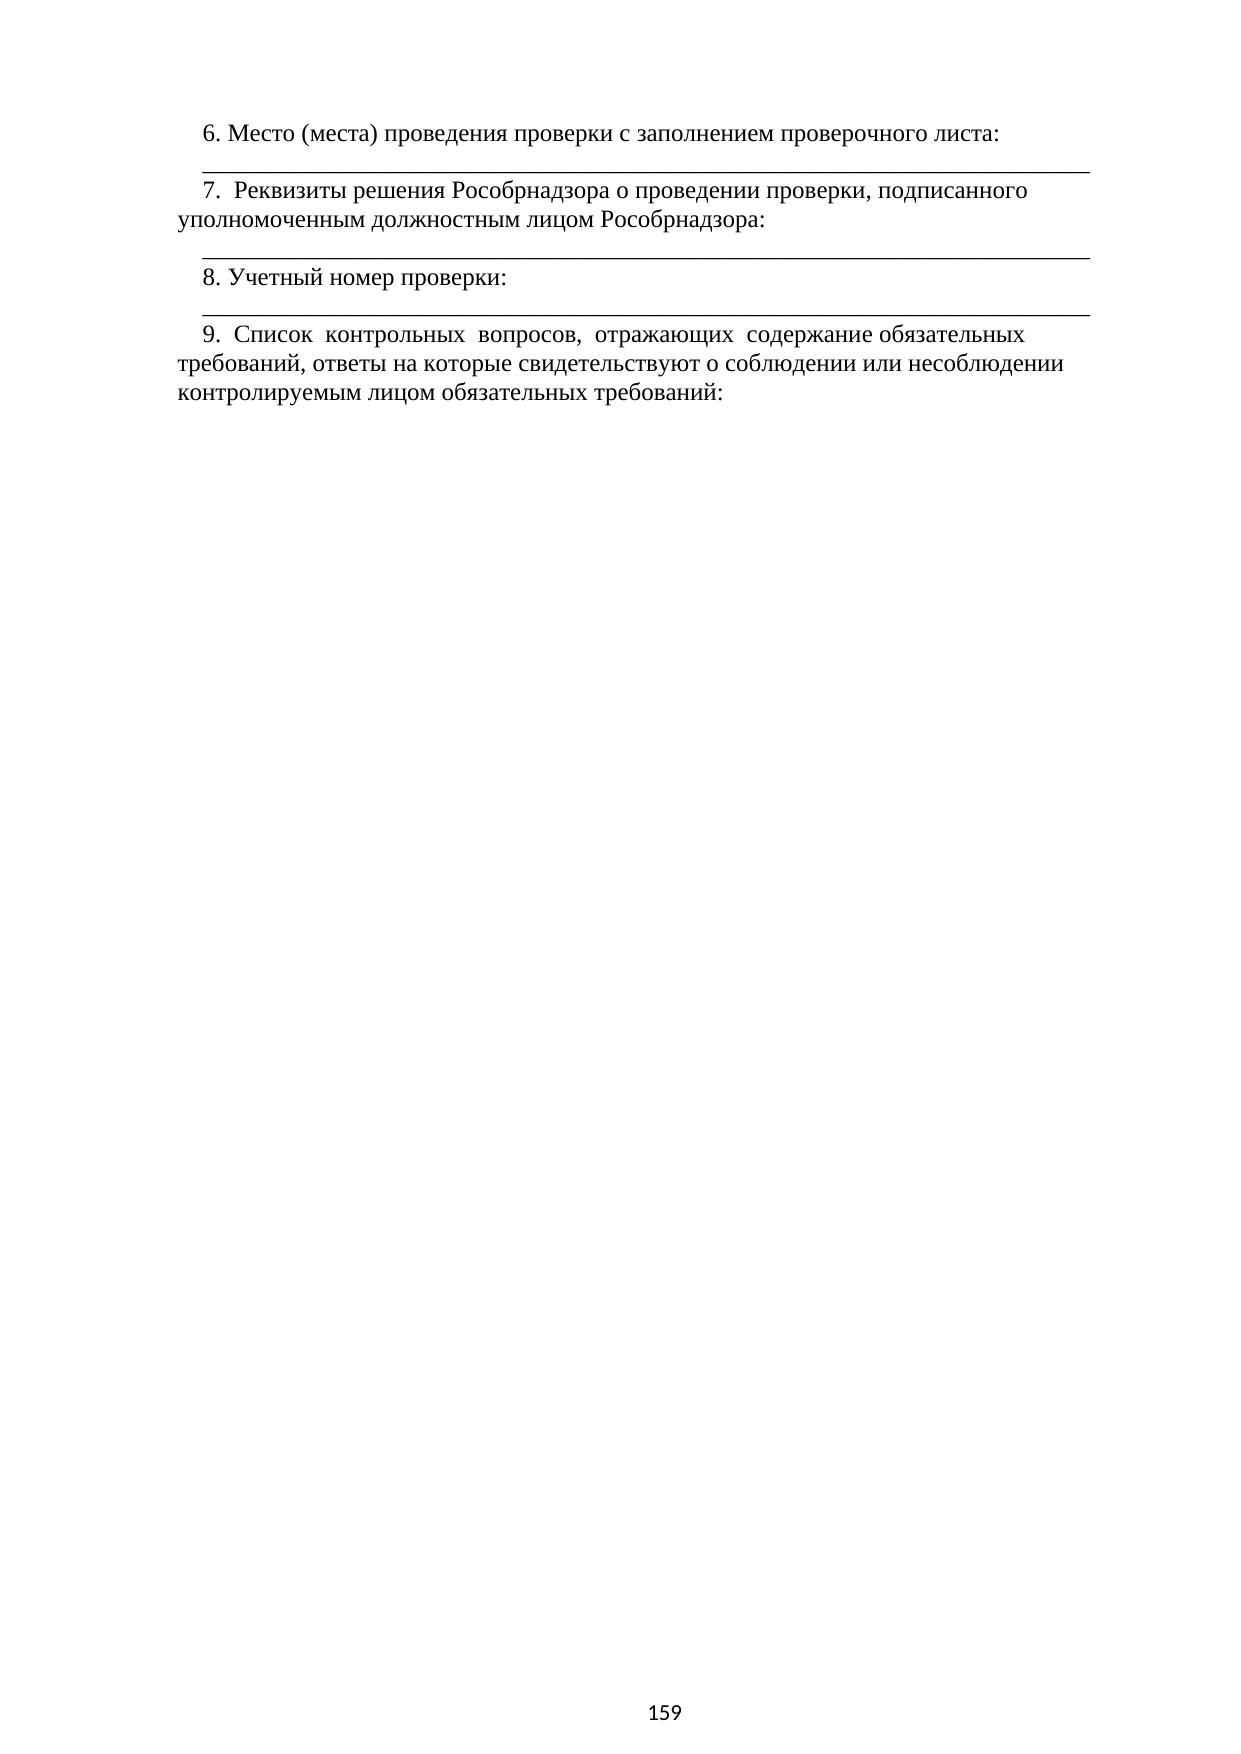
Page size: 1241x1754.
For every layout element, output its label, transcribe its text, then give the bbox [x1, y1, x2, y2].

text 8. Учетный номер проверки: [177, 262, 1152, 291]
text требований, ответы на которые свидетельствуют о соблюдении или несоблюдении [177, 348, 1152, 377]
text 6. Место (места) проведения проверки с заполнением проверочного листа: [177, 118, 1152, 147]
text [177, 147, 1152, 176]
text _______________________________________________________________________ [177, 233, 1152, 262]
text уполномоченным должностным лицом Рособрнадзора: [177, 204, 1152, 233]
text контролируемым лицом обязательных требований: [177, 377, 1152, 406]
text 9. Список контрольных вопросов, отражающих содержание обязательных [177, 319, 1152, 348]
text 7. Реквизиты решения Рособрнадзора о проведении проверки, подписанного [177, 176, 1152, 204]
text _______________________________________________________________________ [177, 291, 1152, 319]
